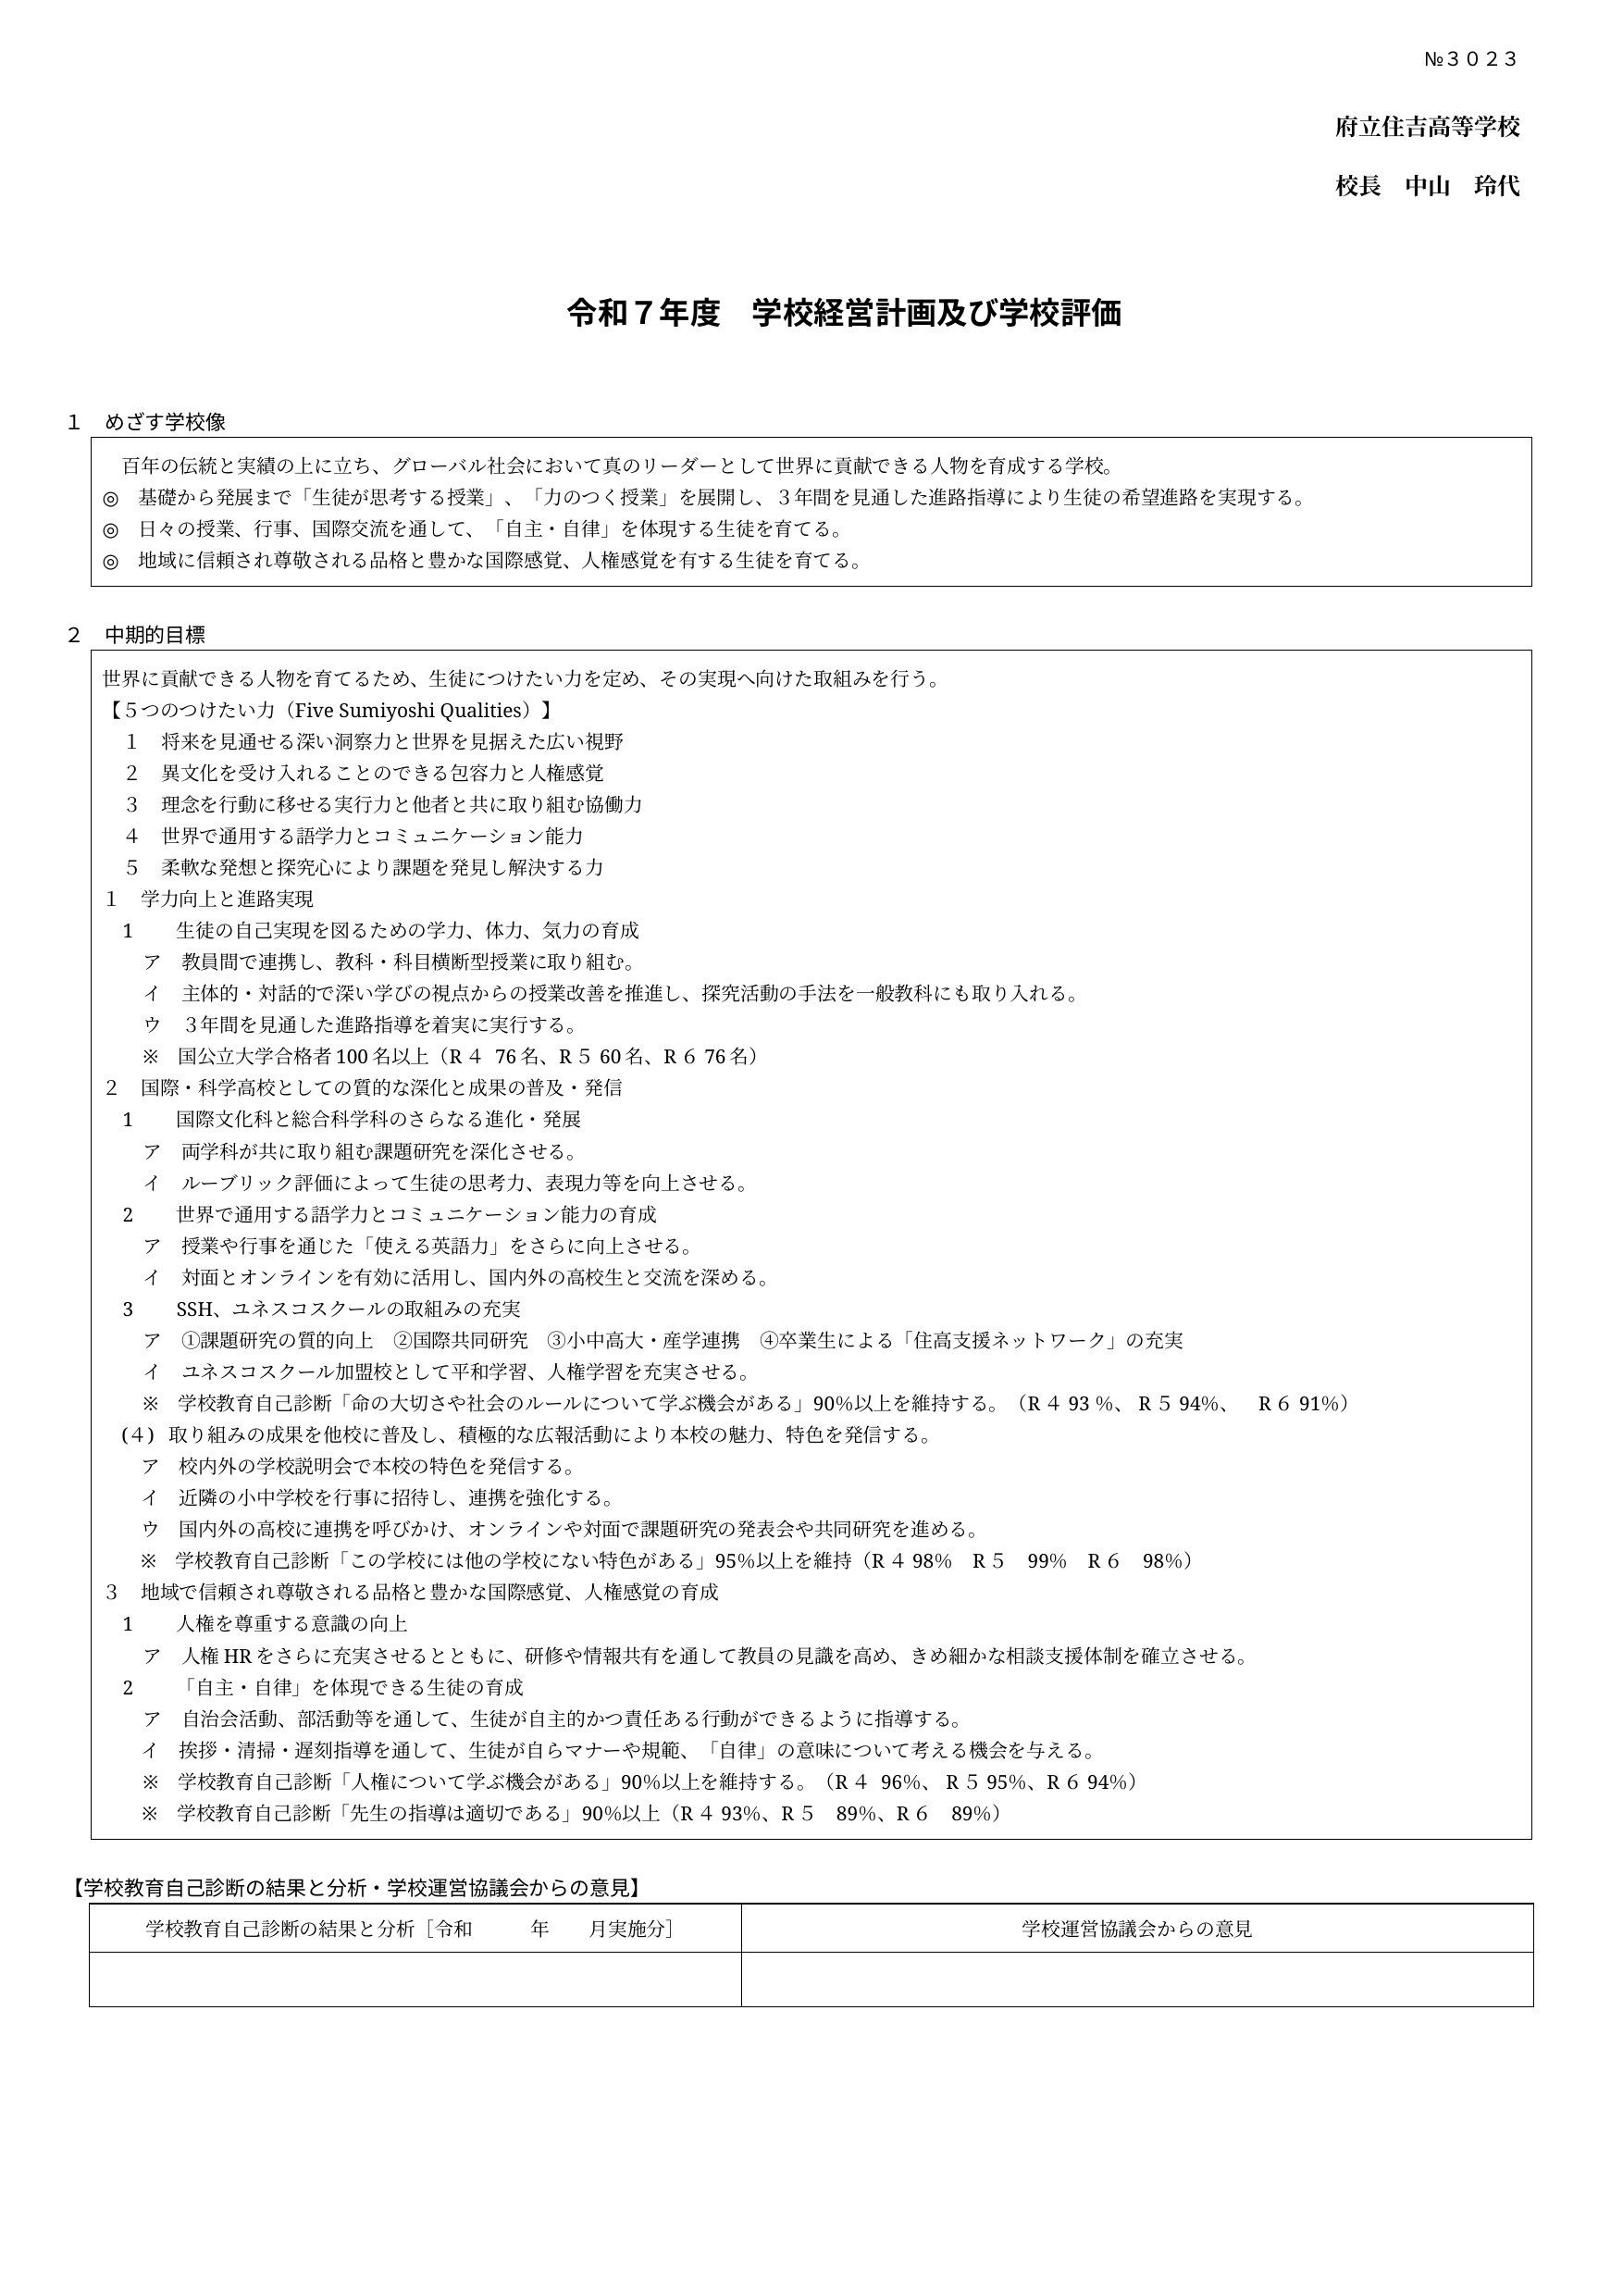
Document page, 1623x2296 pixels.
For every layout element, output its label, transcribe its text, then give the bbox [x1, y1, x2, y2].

table_cell [90, 1953, 741, 2006]
text 令和７年度 学校経営計画及び学校評価 [82, 279, 1607, 342]
table_header 学校運営協議会からの意見 [742, 1905, 1533, 1952]
text 【学校教育自己診断の結果と分析・学校運営協議会からの意見】 [13, 1871, 1541, 1903]
table_header 学校教育自己診断の結果と分析［令和 年 月実施分］ [90, 1905, 741, 1952]
table_header 百年の伝統と実績の上に立ち、グローバル社会において真のリーダーとして世界に貢献できる人物を育成する学校。 ◎ 基礎から発展まで「生徒が思考する授業」、「力のつく授業」を展開し、３年間を見通した進路指導により生徒の希望進路を実現する。 ◎ 日々の授業、行事、国際交流を通して、「自主・自律」を体現する生徒を育てる。 ◎ 地域に信頼され尊敬される品格と豊かな国際感覚、人権感覚を有する生徒を育てる。 [92, 438, 1531, 586]
text １ めざす学校像 [64, 405, 1541, 437]
text 校長 中山 玲代 [82, 154, 1520, 217]
text ２ 中期的目標 [64, 618, 1541, 650]
table_header 世界に貢献できる人物を育てるため、生徒につけたい力を定め、その実現へ向けた取組みを行う。 【５つのつけたい力（Five Sumiyoshi Qualities）】 １ 将来を見通せる深い洞察力と世界を見据えた広い視野 ２ 異文化を受け入れることのできる包容力と人権感覚 ３ 理念を行動に移せる実行力と他者と共に取り組む協働力 ４ 世界で通用する語学力とコミュニケーション能力 ５ 柔軟な発想と探究心により課題を発見し解決する力 １ 学力向上と進路実現 生徒の自己実現を図るための学力、体力、気力の育成 ア 教員間で連携し、教科・科目横断型授業に取り組む。 イ 主体的・対話的で深い学びの視点からの授業改善を推進し、探究活動の手法を一般教科にも取り入れる。 ウ ３年間を見通した進路指導を着実に実行する。 ※ 国公立大学合格者100名以上（R４ 76名、R５ 60名、R６ 76名） ２ 国際・科学高校としての質的な深化と成果の普及・発信 国際文化科と総合科学科のさらなる進化・発展 ア 両学科が共に取り組む課題研究を深化させる。 イ ルーブリック評価によって生徒の思考力、表現力等を向上させる。 世界で通用する語学力とコミュニケーション能力の育成 ア 授業や行事を通じた「使える英語力」をさらに向上させる。 イ 対面とオンラインを有効に活用し、国内外の高校生と交流を深める。 SSH、ユネスコスクールの取組みの充実 ア ①課題研究の質的向上 ②国際共同研究 ③小中高大・産学連携 ④卒業生による「住高支援ネットワーク」の充実 イ ユネスコスクール加盟校として平和学習、人権学習を充実させる。 ※ 学校教育自己診断「命の大切さや社会のルールについて学ぶ機会がある」90％以上を維持する。（R４ 93 ％、 R５ 94％、 R６ 91％） (４) 取り組みの成果を他校に普及し、積極的な広報活動により本校の魅力、特色を発信する。 ア 校内外の学校説明会で本校の特色を発信する。 イ 近隣の小中学校を行事に招待し、連携を強化する。 ウ 国内外の高校に連携を呼びかけ、オンラインや対面で課題研究の発表会や共同研究を進める。 学校教育自己診断「この学校には他の学校にない特色がある」95％以上を維持（R４ 98％ R５ 99％ R６ 98％） ３ 地域で信頼され尊敬される品格と豊かな国際感覚、人権感覚の育成 人権を尊重する意識の向上 ア 人権HRをさらに充実させるとともに、研修や情報共有を通して教員の見識を高め、きめ細かな相談支援体制を確立させる。 「自主・自律」を体現できる生徒の育成 ア 自治会活動、部活動等を通して、生徒が自主的かつ責任ある行動ができるように指導する。 イ 挨拶・清掃・遅刻指導を通して、生徒が自らマナーや規範、「自律」の意味について考える機会を与える。 ※ 学校教育自己診断「人権について学ぶ機会がある」90％以上を維持する。（R４ 96％、 R５ 95％、R６ 94％） ※ 学校教育自己診断「先生の指導は適切である」90％以上（R４ 93％、R５ 89％、R６ 89％） [92, 651, 1531, 1839]
table_cell [742, 1953, 1533, 2006]
